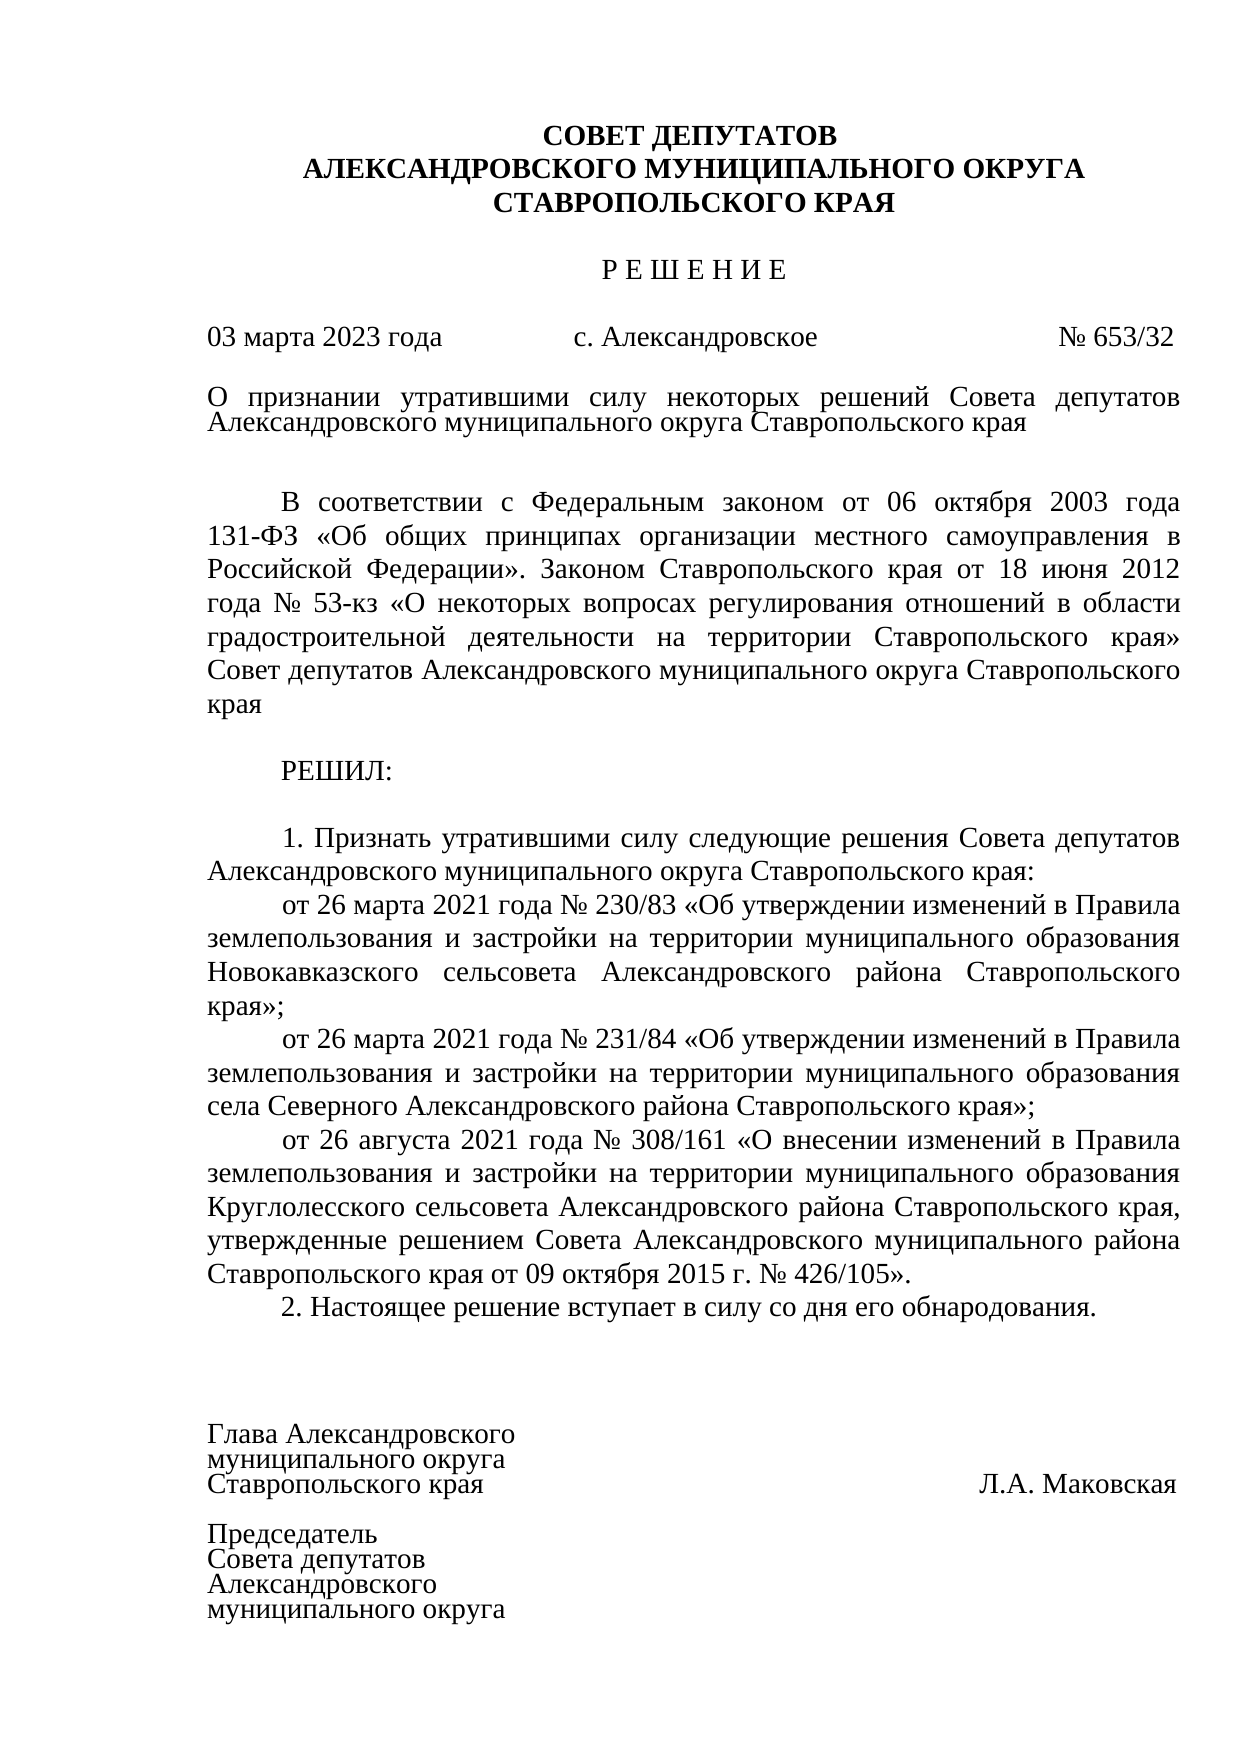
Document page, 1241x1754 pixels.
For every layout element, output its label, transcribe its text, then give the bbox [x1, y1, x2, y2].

text от 26 марта 2021 года № 230/83 «Об утверждении изменений в Правила землепользования и застройки на территории муниципального образования Новокавказского сельсовета Александровского района Ставропольского края»; [207, 887, 1181, 1021]
text Совета депутатов [207, 1549, 1181, 1574]
text 1. Признать утратившими силу следующие решения Совета депутатов Александровского муниципального округа Ставропольского края: [207, 820, 1181, 887]
text 2. Настоящее решение вступает в силу со дня его обнародования. [207, 1289, 1181, 1323]
text РЕШИЛ: [207, 753, 1181, 786]
text АЛЕКСАНДРОВСКОГО МУНИЦИПАЛЬНОГО ОКРУГА [207, 152, 1181, 185]
text от 26 августа 2021 года № 308/161 «О внесении изменений в Правила землепользования и застройки на территории муниципального образования Круглолесского сельсовета Александровского района Ставропольского края, утвержденные решением Совета Александровского муниципального района Ставропольского края от 09 октября 2015 г. № 426/105». [207, 1122, 1181, 1289]
text Р Е Ш Е Н И Е [207, 252, 1181, 286]
text В соответствии с Федеральным законом от 06 октября 2003 года 131-ФЗ «Об общих принципах организации местного самоуправления в Российской Федерации». Законом Ставропольского края от 18 июня 2012 года № 53-кз «О некоторых вопросах регулирования отношений в области градостроительной деятельности на территории Ставропольского края» Совет депутатов Александровского муниципального округа Ставропольского края [207, 484, 1181, 719]
text Александровского [207, 1574, 1181, 1599]
text 03 марта 2023 года с. Александровское № 653/32 [207, 319, 1181, 353]
text СОВЕТ ДЕПУТАТОВ [207, 118, 1181, 152]
text муниципального округа [207, 1449, 1181, 1474]
text СТАВРОПОЛЬСКОГО КРАЯ [207, 185, 1181, 219]
text Глава Александровского [207, 1424, 1181, 1449]
text муниципального округа [207, 1599, 1181, 1624]
text О признании утратившими силу некоторых решений Совета депутатов Александровского муниципального округа Ставропольского края [207, 386, 1181, 436]
text Председатель [207, 1524, 1181, 1549]
text от 26 марта 2021 года № 231/84 «Об утверждении изменений в Правила землепользования и застройки на территории муниципального образования села Северного Александровского района Ставропольского края»; [207, 1021, 1181, 1122]
text Ставропольского края Л.А. Маковская [207, 1474, 1181, 1499]
